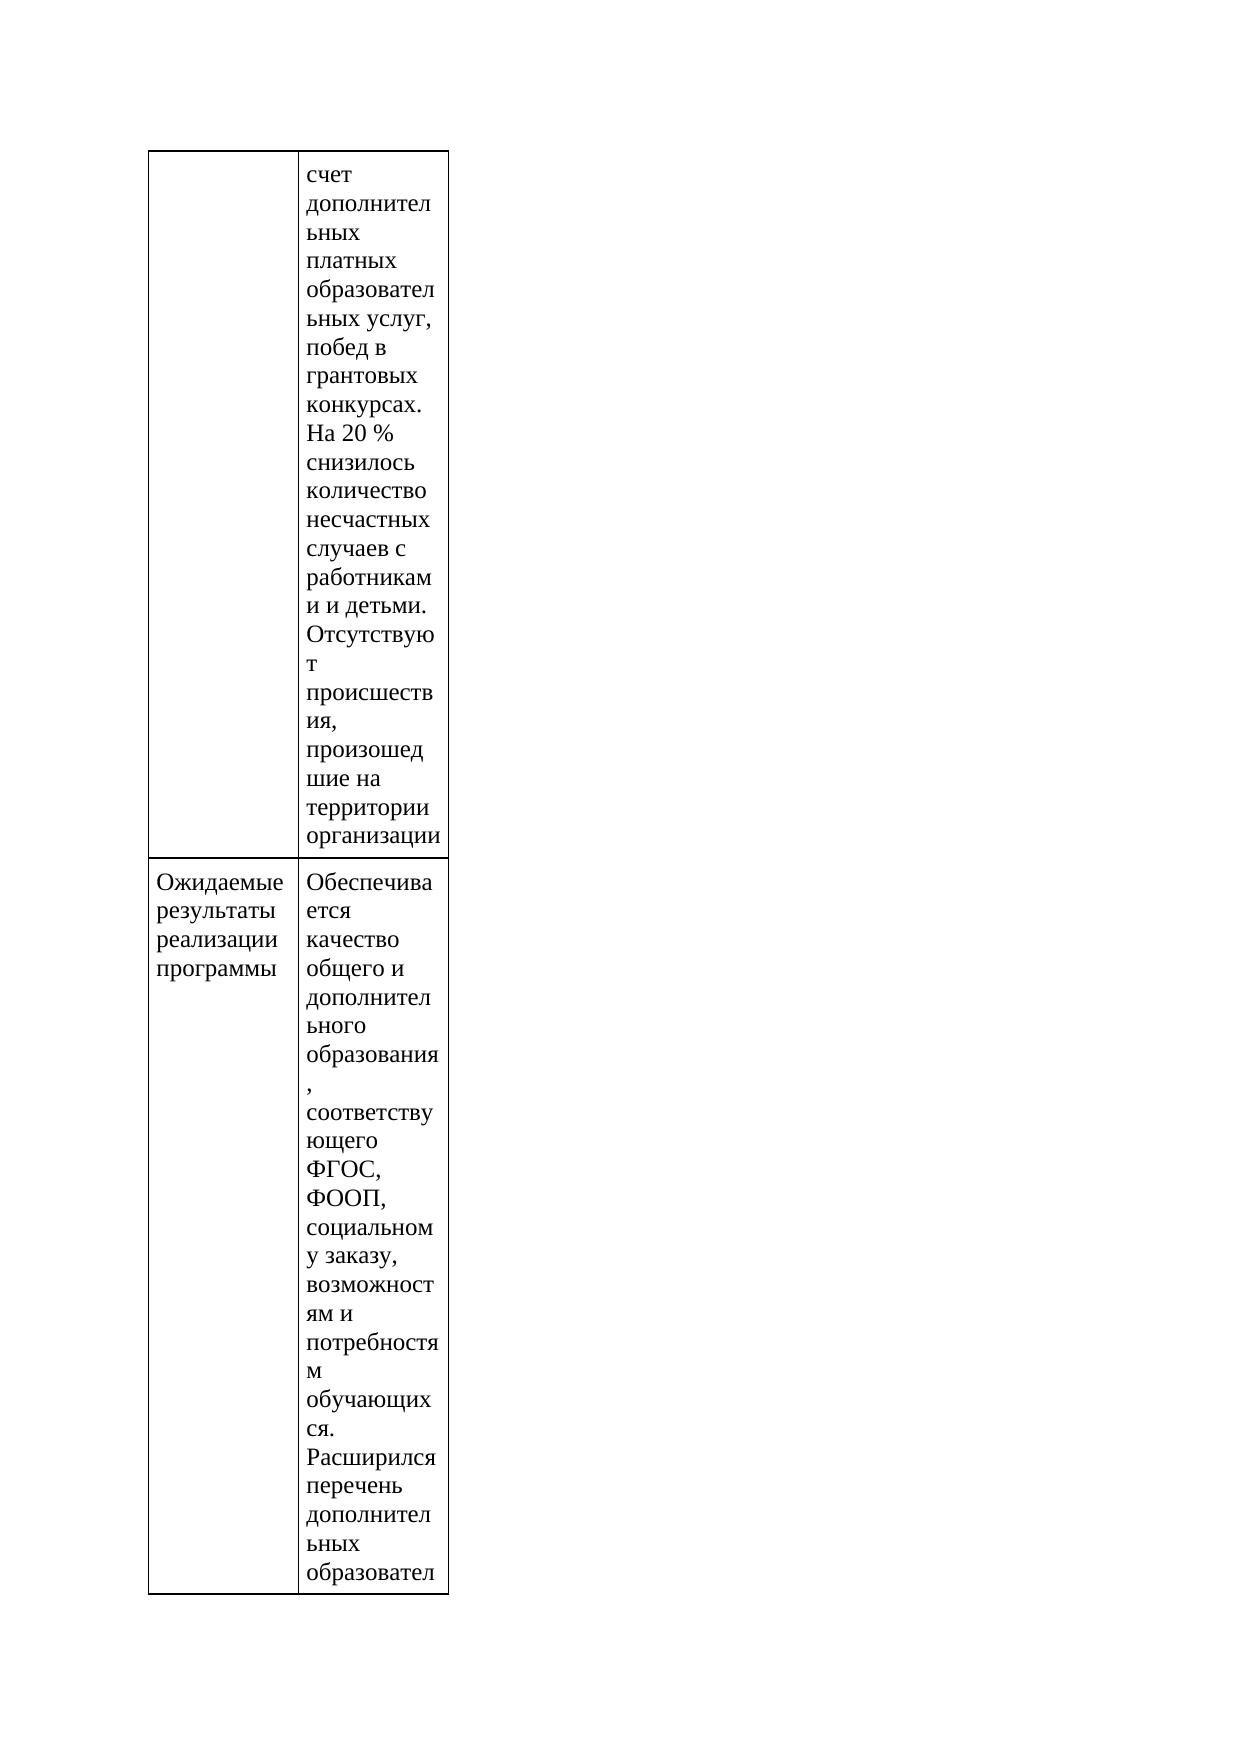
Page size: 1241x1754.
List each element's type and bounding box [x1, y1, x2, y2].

table_cell [299, 152, 448, 857]
table_cell [149, 152, 298, 857]
table_cell [299, 859, 448, 1593]
table_cell [149, 859, 298, 1593]
